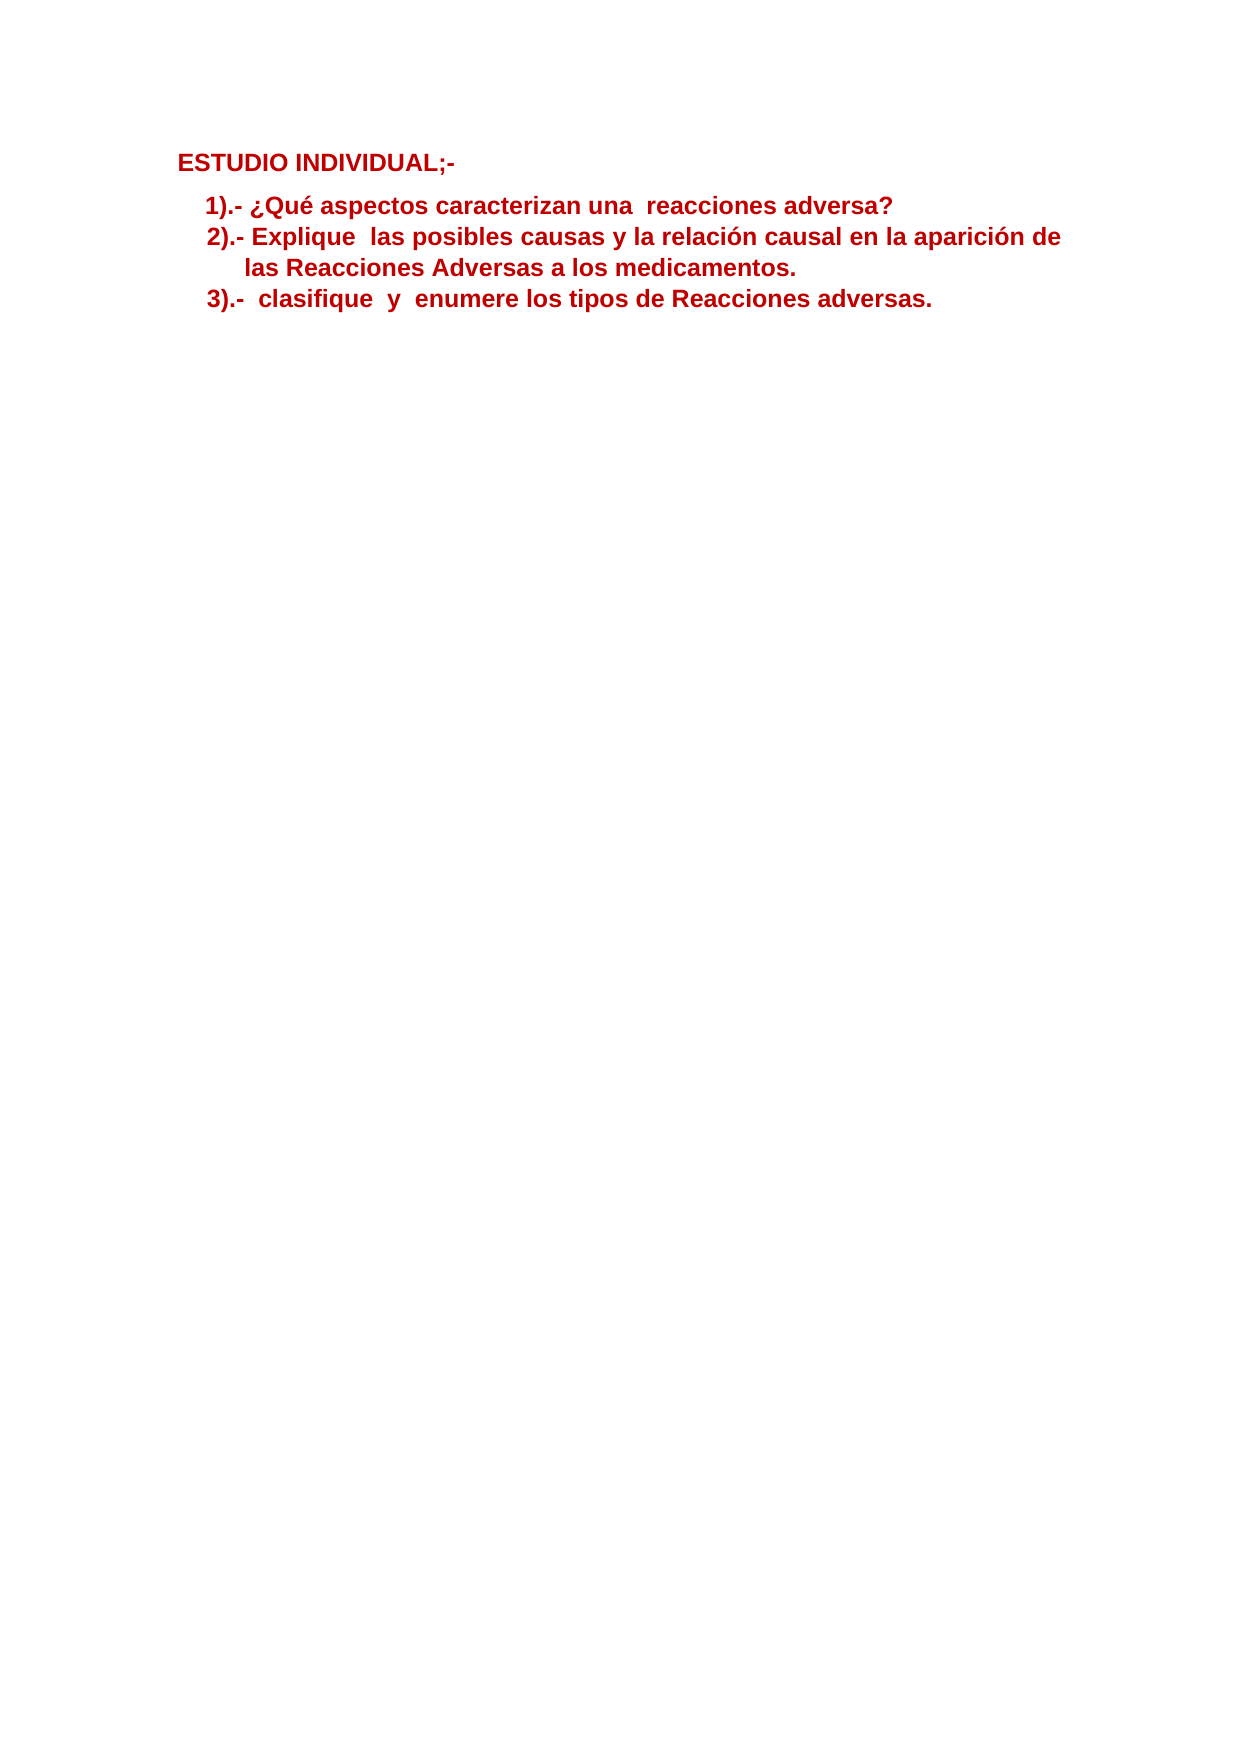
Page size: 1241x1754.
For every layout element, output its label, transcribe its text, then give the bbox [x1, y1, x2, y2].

list 2).- Explique las posibles causas y la relación causal en la aparición de las Reacciones Adversas a los medicamentos. [207, 222, 1063, 282]
text ESTUDIO INDIVIDUAL;- [177, 148, 1063, 176]
list 1).- ¿Qué aspectos caracterizan una reacciones adversa? [177, 191, 1063, 220]
list 3).- clasifique y enumere los tipos de Reacciones adversas. [207, 284, 1063, 313]
